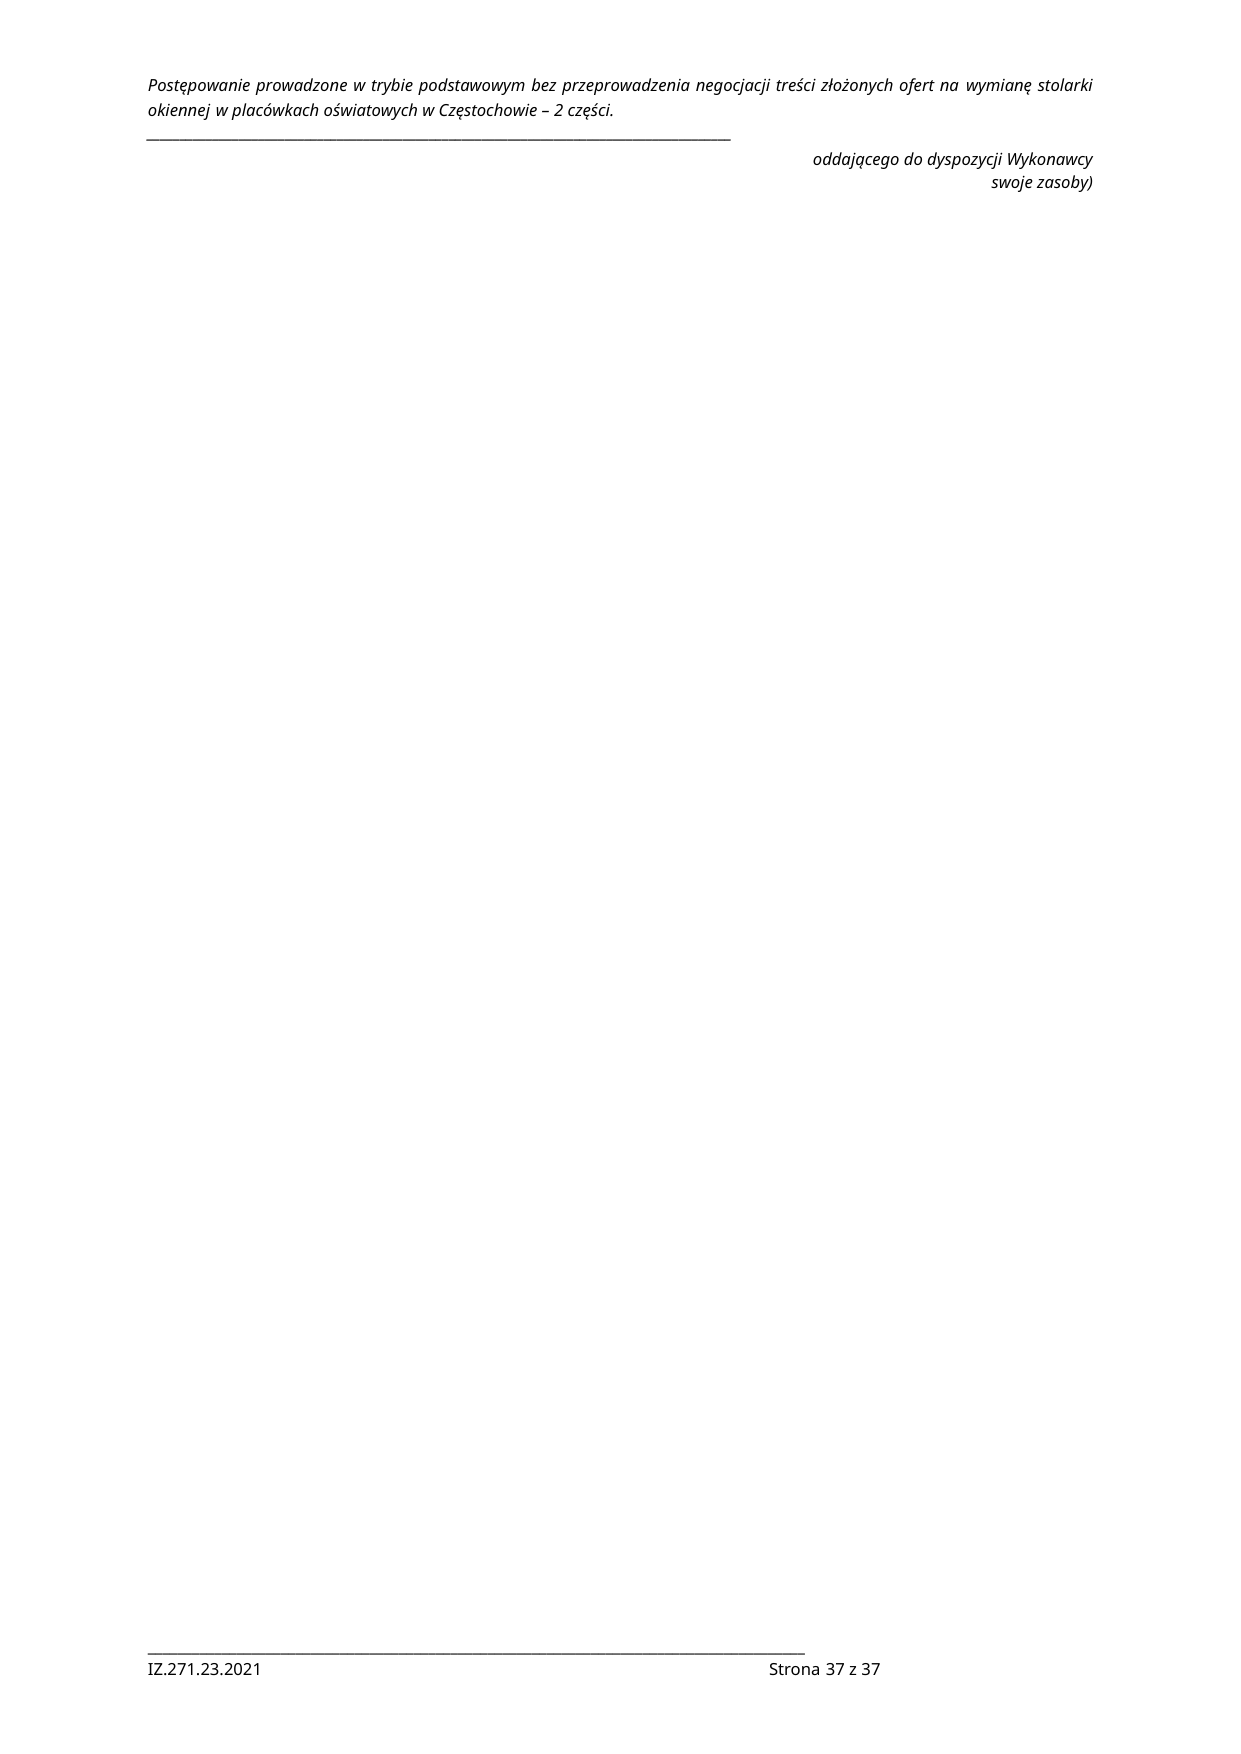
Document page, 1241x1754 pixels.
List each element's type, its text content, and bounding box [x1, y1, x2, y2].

text oddającego do dyspozycji Wykonawcy swoje zasoby) [739, 148, 1093, 193]
